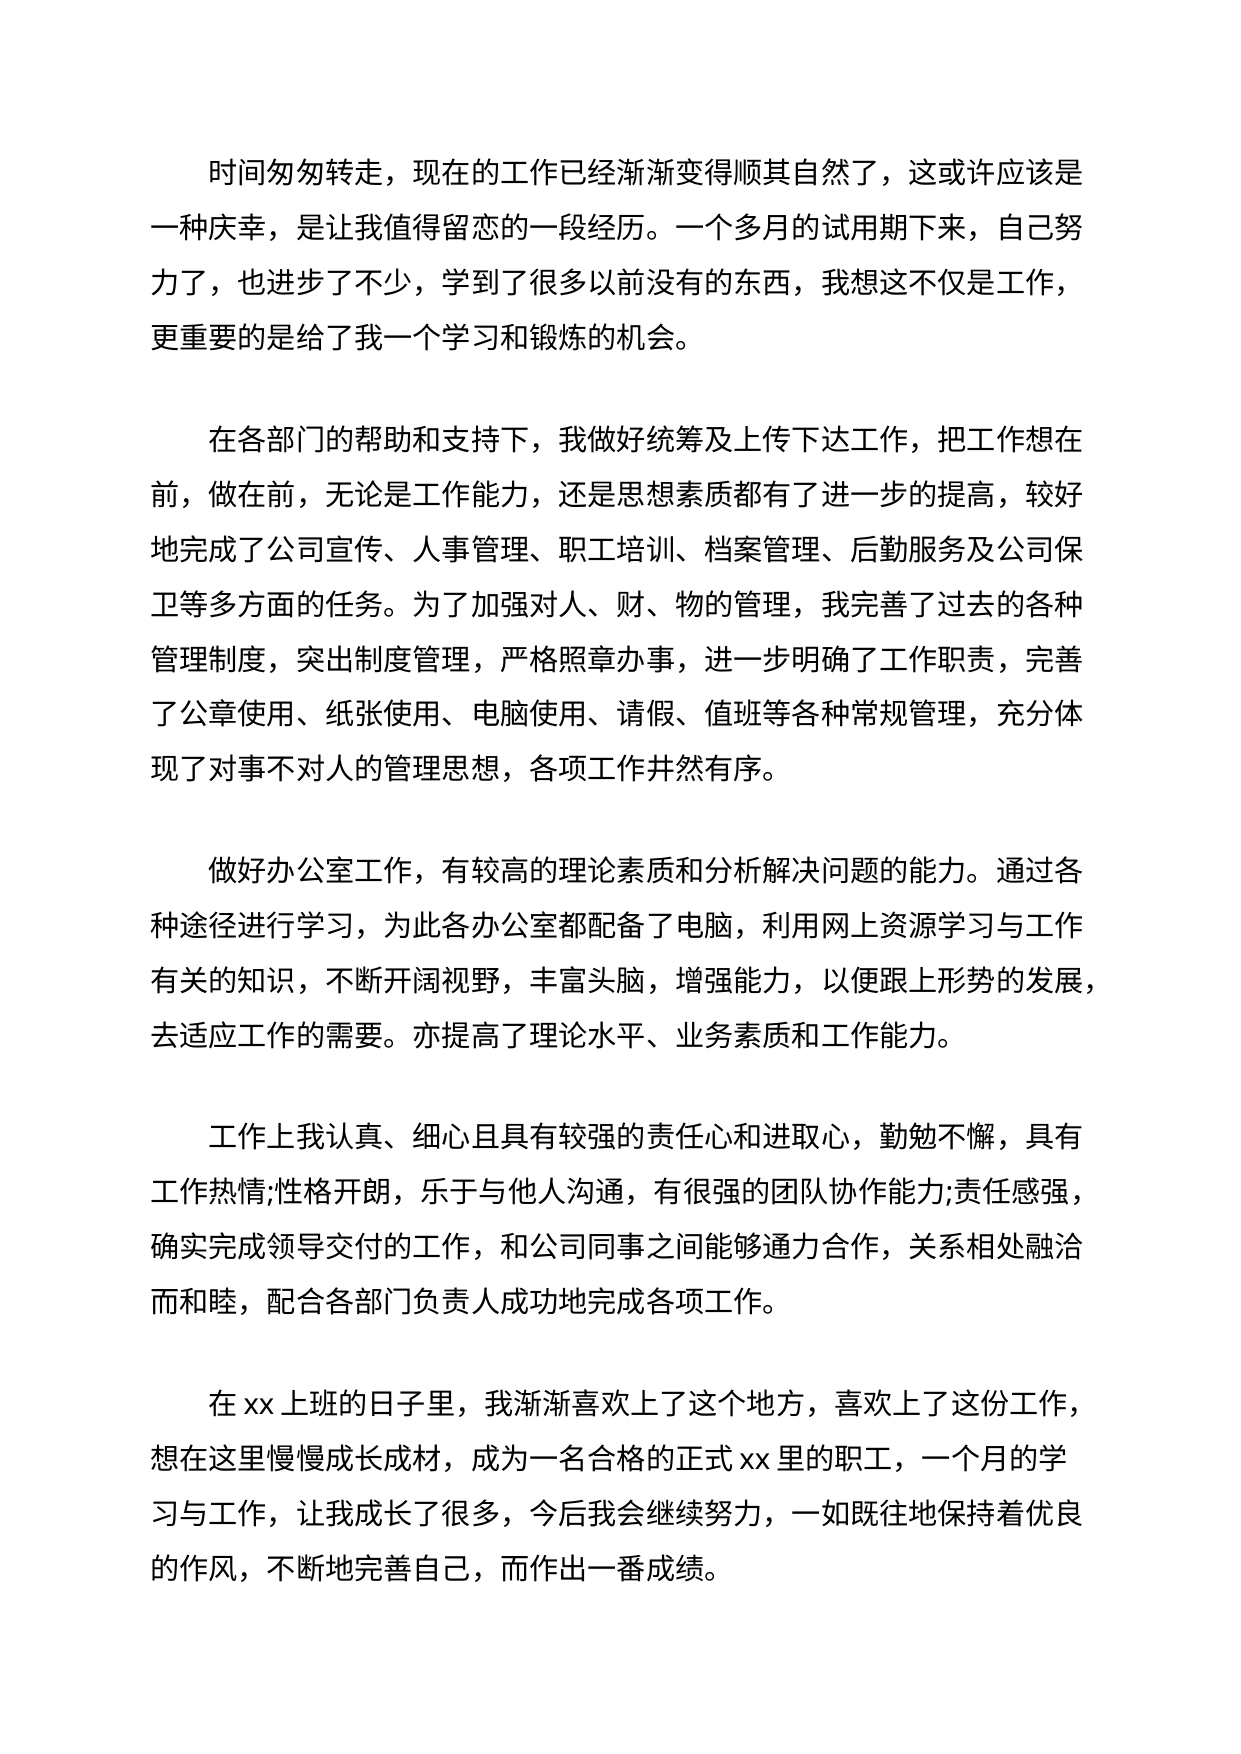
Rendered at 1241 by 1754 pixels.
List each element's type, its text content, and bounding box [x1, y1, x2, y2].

text 做好办公室工作，有较高的理论素质和分析解决问题的能力。通过各种途径进行学习，为此各办公室都配备了电脑，利用网上资源学习与工作有关的知识，不断开阔视野，丰富头脑，增强能力，以便跟上形势的发展，去适应工作的需要。亦提高了理论水平、业务素质和工作能力。 [150, 848, 1090, 1054]
text 在各部门的帮助和支持下，我做好统筹及上传下达工作，把工作想在前，做在前，无论是工作能力，还是思想素质都有了进一步的提高，较好地完成了公司宣传、人事管理、职工培训、档案管理、后勤服务及公司保卫等多方面的任务。为了加强对人、财、物的管理，我完善了过去的各种管理制度，突出制度管理，严格照章办事，进一步明确了工作职责，完善了公章使用、纸张使用、电脑使用、请假、值班等各种常规管理，充分体现了对事不对人的管理思想，各项工作井然有序。 [150, 416, 1090, 788]
text 时间匆匆转走，现在的工作已经渐渐变得顺其自然了，这或许应该是一种庆幸，是让我值得留恋的一段经历。一个多月的试用期下来，自己努力了，也进步了不少，学到了很多以前没有的东西，我想这不仅是工作，更重要的是给了我一个学习和锻炼的机会。 [150, 150, 1090, 357]
text 在xx上班的日子里，我渐渐喜欢上了这个地方，喜欢上了这份工作，想在这里慢慢成长成材，成为一名合格的正式xx里的职工，一个月的学习与工作，让我成长了很多，今后我会继续努力，一如既往地保持着优良的作风，不断地完善自己，而作出一番成绩。 [150, 1381, 1090, 1588]
text 工作上我认真、细心且具有较强的责任心和进取心，勤勉不懈，具有工作热情;性格开朗，乐于与他人沟通，有很强的团队协作能力;责任感强，确实完成领导交付的工作，和公司同事之间能够通力合作，关系相处融洽而和睦，配合各部门负责人成功地完成各项工作。 [150, 1114, 1090, 1321]
